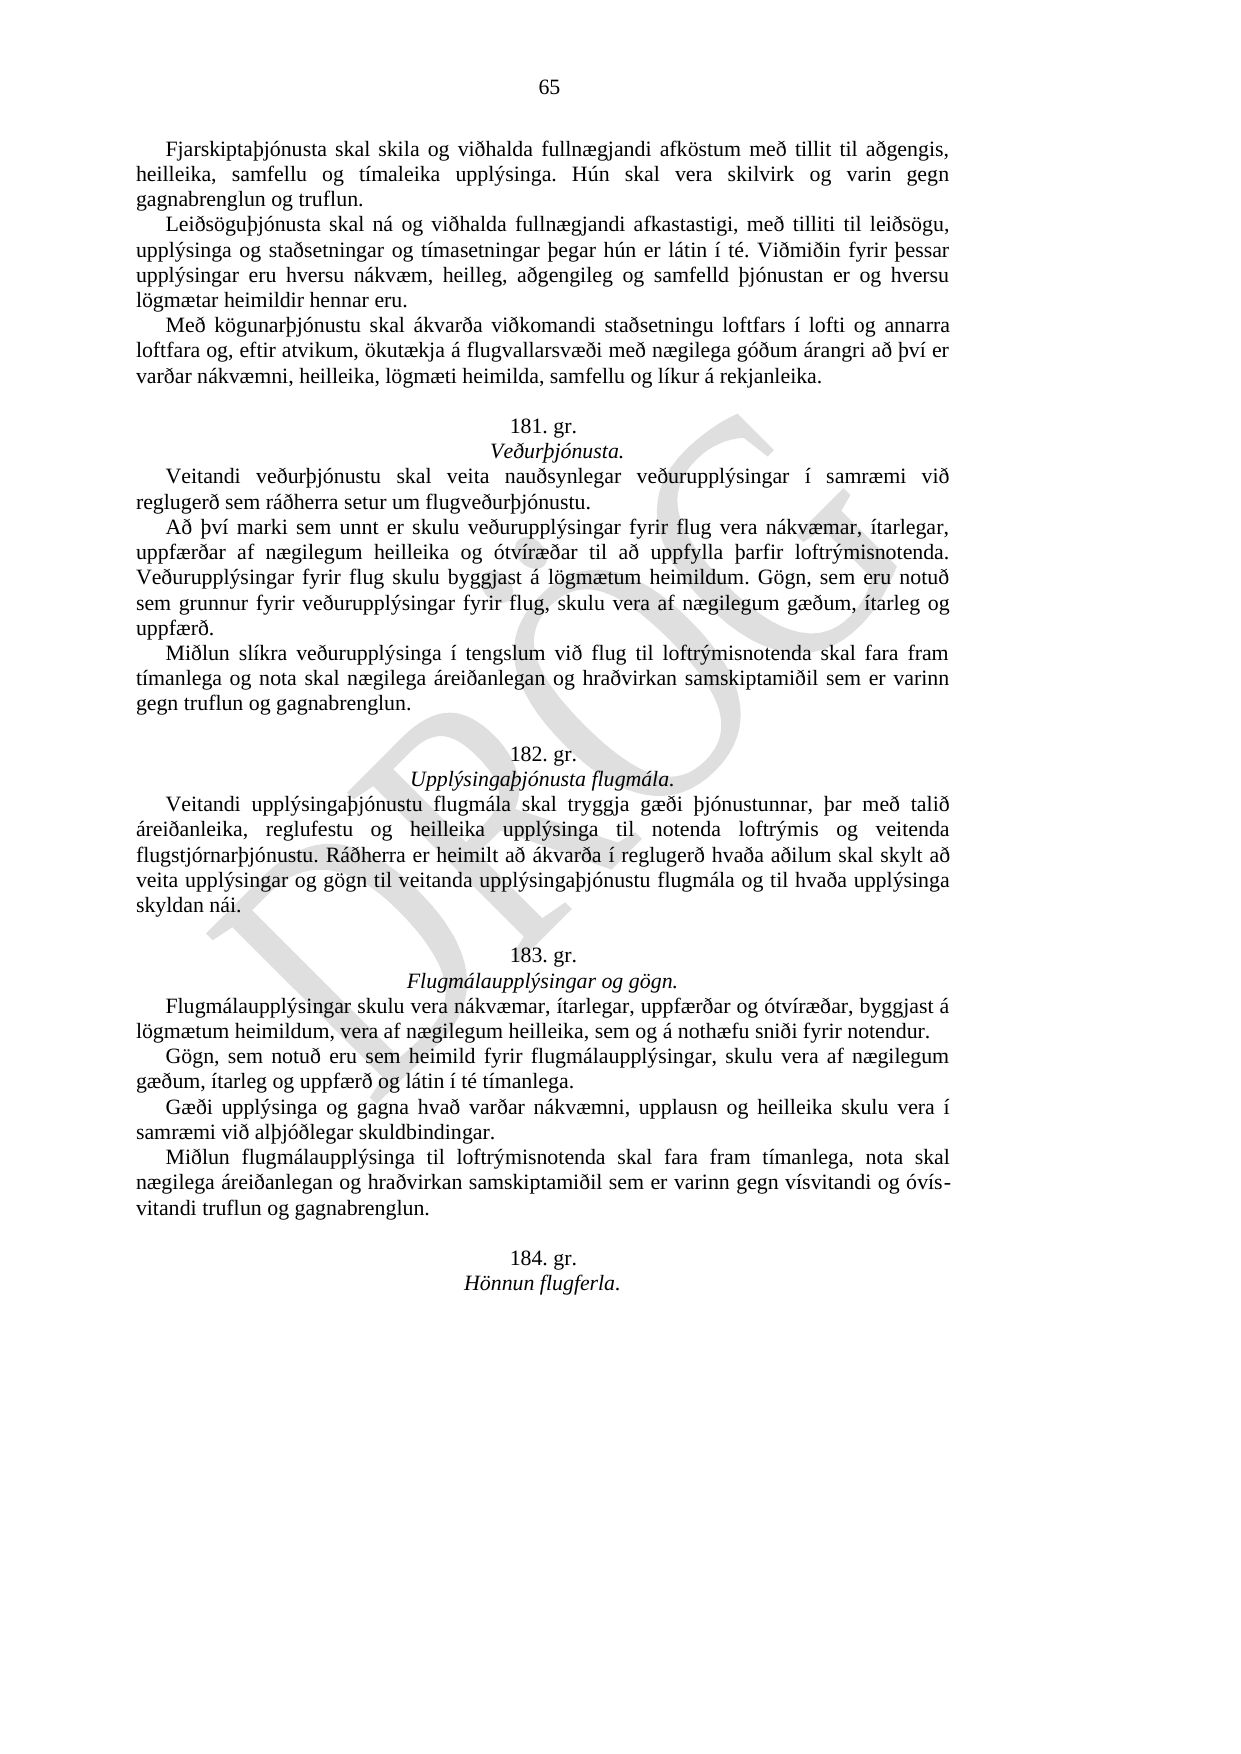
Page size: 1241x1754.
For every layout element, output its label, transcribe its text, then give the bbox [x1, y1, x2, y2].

text Gögn, sem notuð eru sem heimild fyrir flugmálaupplýsingar, skulu vera af nægilegum gæðum, ítarleg og uppfærð og látin í té tímanlega. [136, 1043, 951, 1094]
text Veðurþjónusta. [165, 438, 951, 463]
text Gæði upplýsinga og gagna hvað varðar nákvæmni, upplausn og heilleika skulu vera í samræmi við alþjóðlegar skuldbindingar. [136, 1094, 951, 1144]
text Hönnun flugferla. [136, 1270, 951, 1295]
text 184. gr. [136, 1245, 951, 1270]
text Upplýsingaþjónusta flugmála. [136, 766, 951, 791]
text 181. gr. [136, 413, 951, 438]
text Miðlun flugmálaupplýsinga til loftrýmisnotenda skal fara fram tímanlega, nota skal nægilega áreiðanlegan og hraðvirkan samskiptamiðil sem er varinn gegn vísvitandi og óvísvitandi truflun og gagnabrenglun. [136, 1144, 951, 1220]
text 183. gr. [136, 942, 951, 968]
text Leiðsöguþjónusta skal ná og viðhalda fullnægjandi afkastastigi, með tilliti til leiðsögu, upplýsinga og staðsetningar og tímasetningar þegar hún er látin í té. Viðmiðin fyrir þessar upplýsingar eru hversu nákvæm, heilleg, aðgengileg og samfelld þjónustan er og hversu lögmætar heimildir hennar eru. [136, 211, 951, 312]
text Með kögunarþjónustu skal ákvarða viðkomandi staðsetningu loftfars í lofti og annarra loftfara og, eftir atvikum, ökutækja á flugvallarsvæði með nægilega góðum árangri að því er varðar nákvæmni, heilleika, lögmæti heimilda, samfellu og líkur á rekjanleika. [136, 312, 951, 388]
text Miðlun slíkra veðurupplýsinga í tengslum við flug til loftrýmisnotenda skal fara fram tímanlega og nota skal nægilega áreiðanlegan og hraðvirkan samskiptamiðil sem er varinn gegn truflun og gagnabrenglun. [136, 640, 951, 716]
text Flugmálaupplýsingar skulu vera nákvæmar, ítarlegar, uppfærðar og ótvíræðar, byggjast á lögmætum heimildum, vera af nægilegum heilleika, sem og á nothæfu sniði fyrir notendur. [136, 993, 951, 1043]
text Flugmálaupplýsingar og gögn. [136, 968, 951, 993]
text Veitandi veðurþjónustu skal veita nauðsynlegar veðurupplýsingar í samræmi við reglugerð sem ráðherra setur um flugveðurþjónustu. [136, 463, 951, 514]
text Fjarskiptaþjónusta skal skila og viðhalda fullnægjandi afköstum með tillit til aðgengis, heilleika, samfellu og tímaleika upplýsinga. Hún skal vera skilvirk og varin gegn gagnabrenglun og truflun. [136, 136, 951, 211]
text 182. gr. [136, 741, 951, 766]
text Veitandi upplýsingaþjónustu flugmála skal tryggja gæði þjónustunnar, þar með talið áreiðanleika, reglufestu og heilleika upplýsinga til notenda loftrýmis og veitenda flugstjórnarþjónustu. Ráðherra er heimilt að ákvarða í reglugerð hvaða aðilum skal skylt að veita upplýsingar og gögn til veitanda upplýsingaþjónustu flugmála og til hvaða upplýsinga skyldan nái. [136, 791, 951, 917]
text Að því marki sem unnt er skulu veðurupplýsingar fyrir flug vera nákvæmar, ítarlegar, uppfærðar af nægilegum heilleika og ótvíræðar til að uppfylla þarfir loftrýmisnotenda. Veðurupplýsingar fyrir flug skulu byggjast á lögmætum heimildum. Gögn, sem eru notuð sem grunnur fyrir veðurupplýsingar fyrir flug, skulu vera af nægilegum gæðum, ítarleg og uppfærð. [136, 514, 951, 640]
